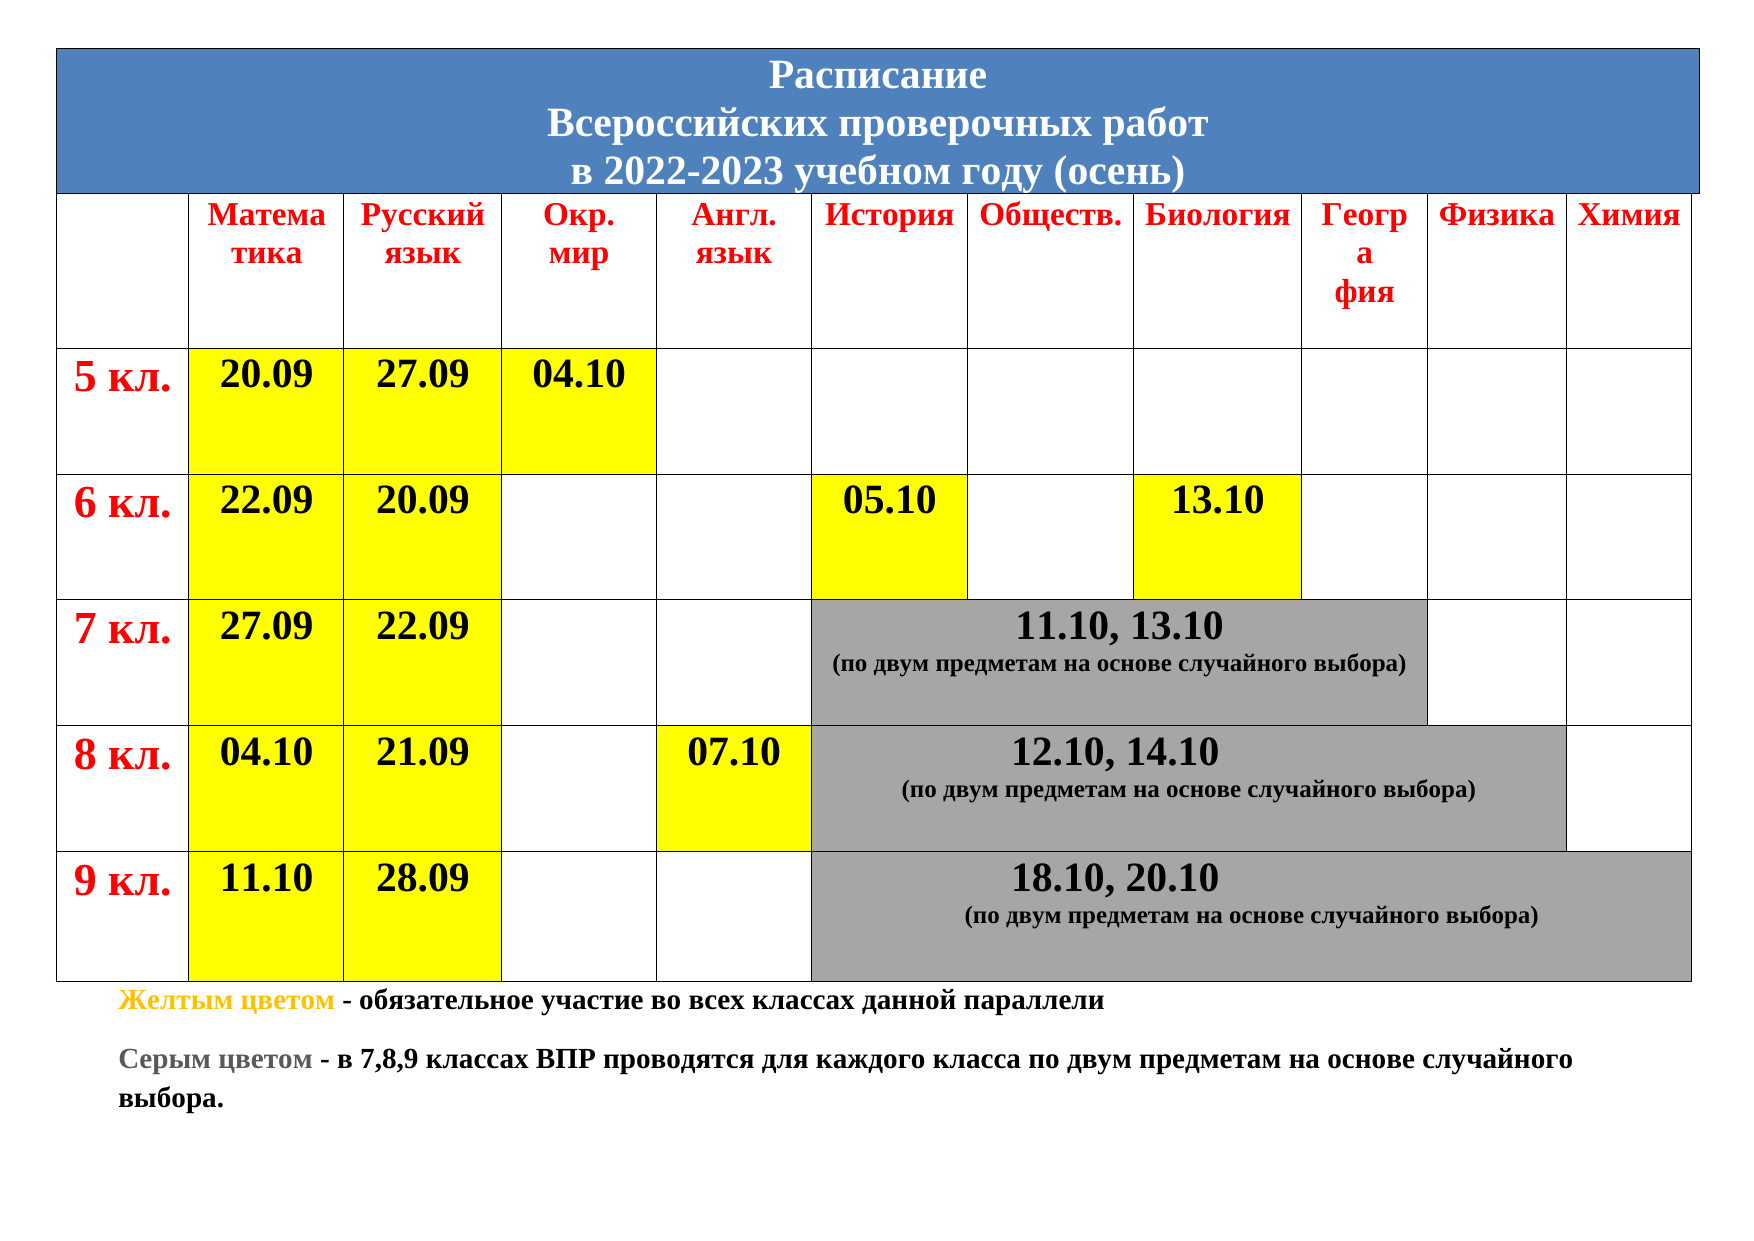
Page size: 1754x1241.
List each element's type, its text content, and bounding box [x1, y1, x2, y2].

table_cell 28.09 [344, 852, 501, 981]
table_cell [657, 475, 811, 599]
table_cell 20.09 [344, 475, 501, 599]
table_cell Матема тика [189, 194, 343, 347]
table_cell [657, 852, 811, 981]
table_cell [1302, 475, 1427, 599]
text Серым цветом - в 7,8,9 классах ВПР проводятся для каждого класса по двум предметам на основе случайного выбора. [118, 1042, 1636, 1114]
table_cell [1134, 349, 1301, 473]
table_cell 04.10 [502, 349, 656, 473]
text Желтым цветом - обязательное участие во всех классах данной параллели [118, 982, 1636, 1016]
table_cell [57, 194, 188, 347]
table_cell [968, 349, 1133, 473]
table_cell 27.09 [189, 600, 343, 725]
table_cell 20.09 [189, 349, 343, 473]
table_cell [502, 852, 656, 981]
table_cell [1428, 600, 1566, 725]
table_cell [1567, 349, 1691, 473]
table_cell [502, 726, 656, 851]
table_cell [502, 600, 656, 725]
table_cell [812, 349, 967, 473]
table_cell 22.09 [344, 600, 501, 725]
table_cell 9 кл. [57, 852, 188, 981]
table_cell [1428, 349, 1566, 473]
table_cell [657, 349, 811, 473]
table_cell Русский язык [344, 194, 501, 347]
table_cell 7 кл. [57, 600, 188, 725]
table_cell 21.09 [344, 726, 501, 851]
table_cell 04.10 [189, 726, 343, 851]
table_cell [1567, 726, 1691, 851]
table_cell [1302, 349, 1427, 473]
table_cell Химия [1567, 194, 1691, 347]
table_cell [1567, 475, 1691, 599]
table_header Расписание Всероссийских проверочных работ в 2022-2023 учебном году (осень) [57, 49, 1699, 193]
table_cell 6 кл. [57, 475, 188, 599]
table_cell [657, 600, 811, 725]
table_cell 07.10 [657, 726, 811, 851]
table_cell 5 кл. [57, 349, 188, 473]
table_cell Англ. язык [657, 194, 811, 347]
table_cell Окр. мир [502, 194, 656, 347]
table_cell Биология [1134, 194, 1301, 347]
table_cell Обществ. [968, 194, 1133, 347]
table_cell [1567, 600, 1691, 725]
table_cell [502, 475, 656, 599]
table_cell 13.10 [1134, 475, 1301, 599]
table_cell 11.10 [189, 852, 343, 981]
table_cell [1428, 475, 1566, 599]
table_cell 05.10 [812, 475, 967, 599]
table_cell История [812, 194, 967, 347]
table_cell 8 кл. [57, 726, 188, 851]
table_cell Геогра фия [1302, 194, 1427, 347]
table_cell 11.10, 13.10 (по двум предметам на основе случайного выбора) [812, 600, 1427, 725]
table_cell Физика [1428, 194, 1566, 347]
table_cell 27.09 [344, 349, 501, 473]
table_cell 12.10, 14.10 (по двум предметам на основе случайного выбора) [812, 726, 1566, 851]
table_cell 18.10, 20.10 (по двум предметам на основе случайного выбора) [812, 852, 1691, 981]
table_cell [968, 475, 1133, 599]
table_cell 22.09 [189, 475, 343, 599]
